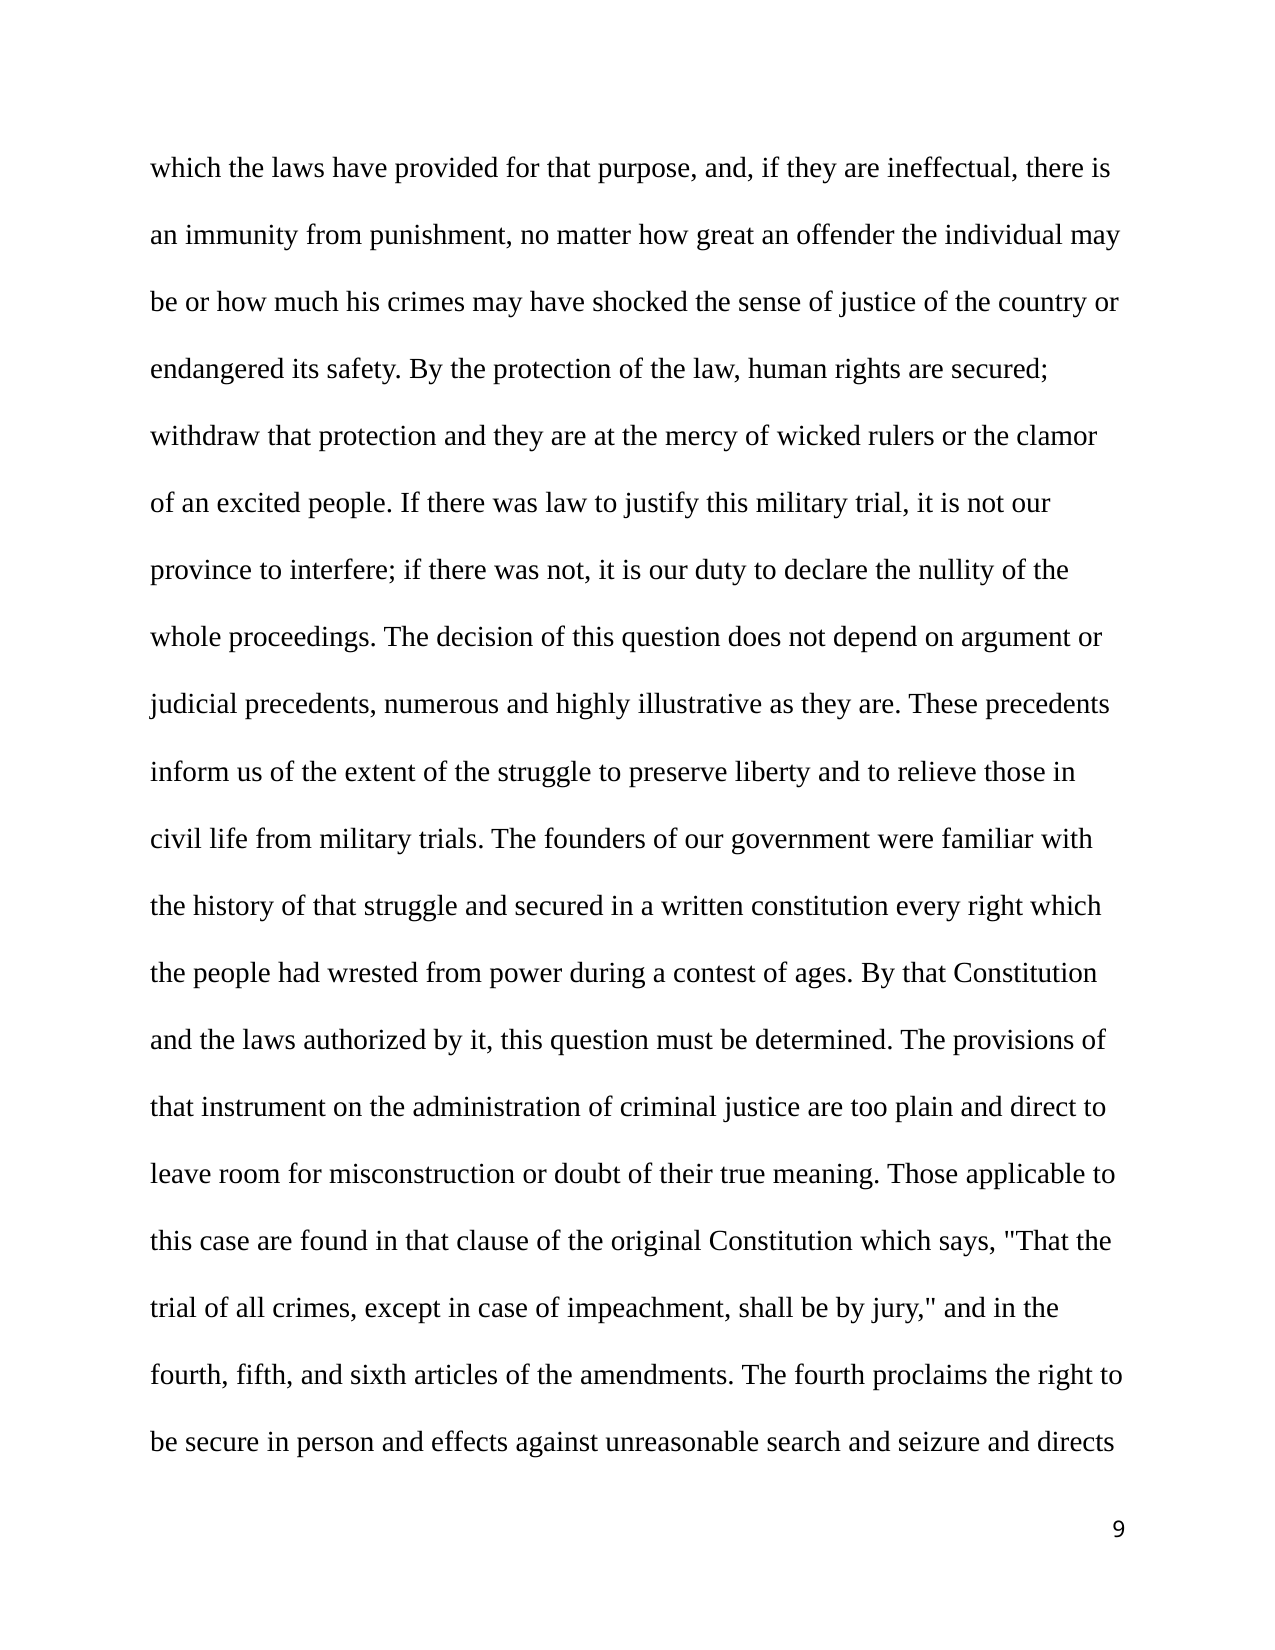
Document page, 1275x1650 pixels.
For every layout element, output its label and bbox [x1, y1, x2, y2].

text [150, 150, 1125, 1458]
